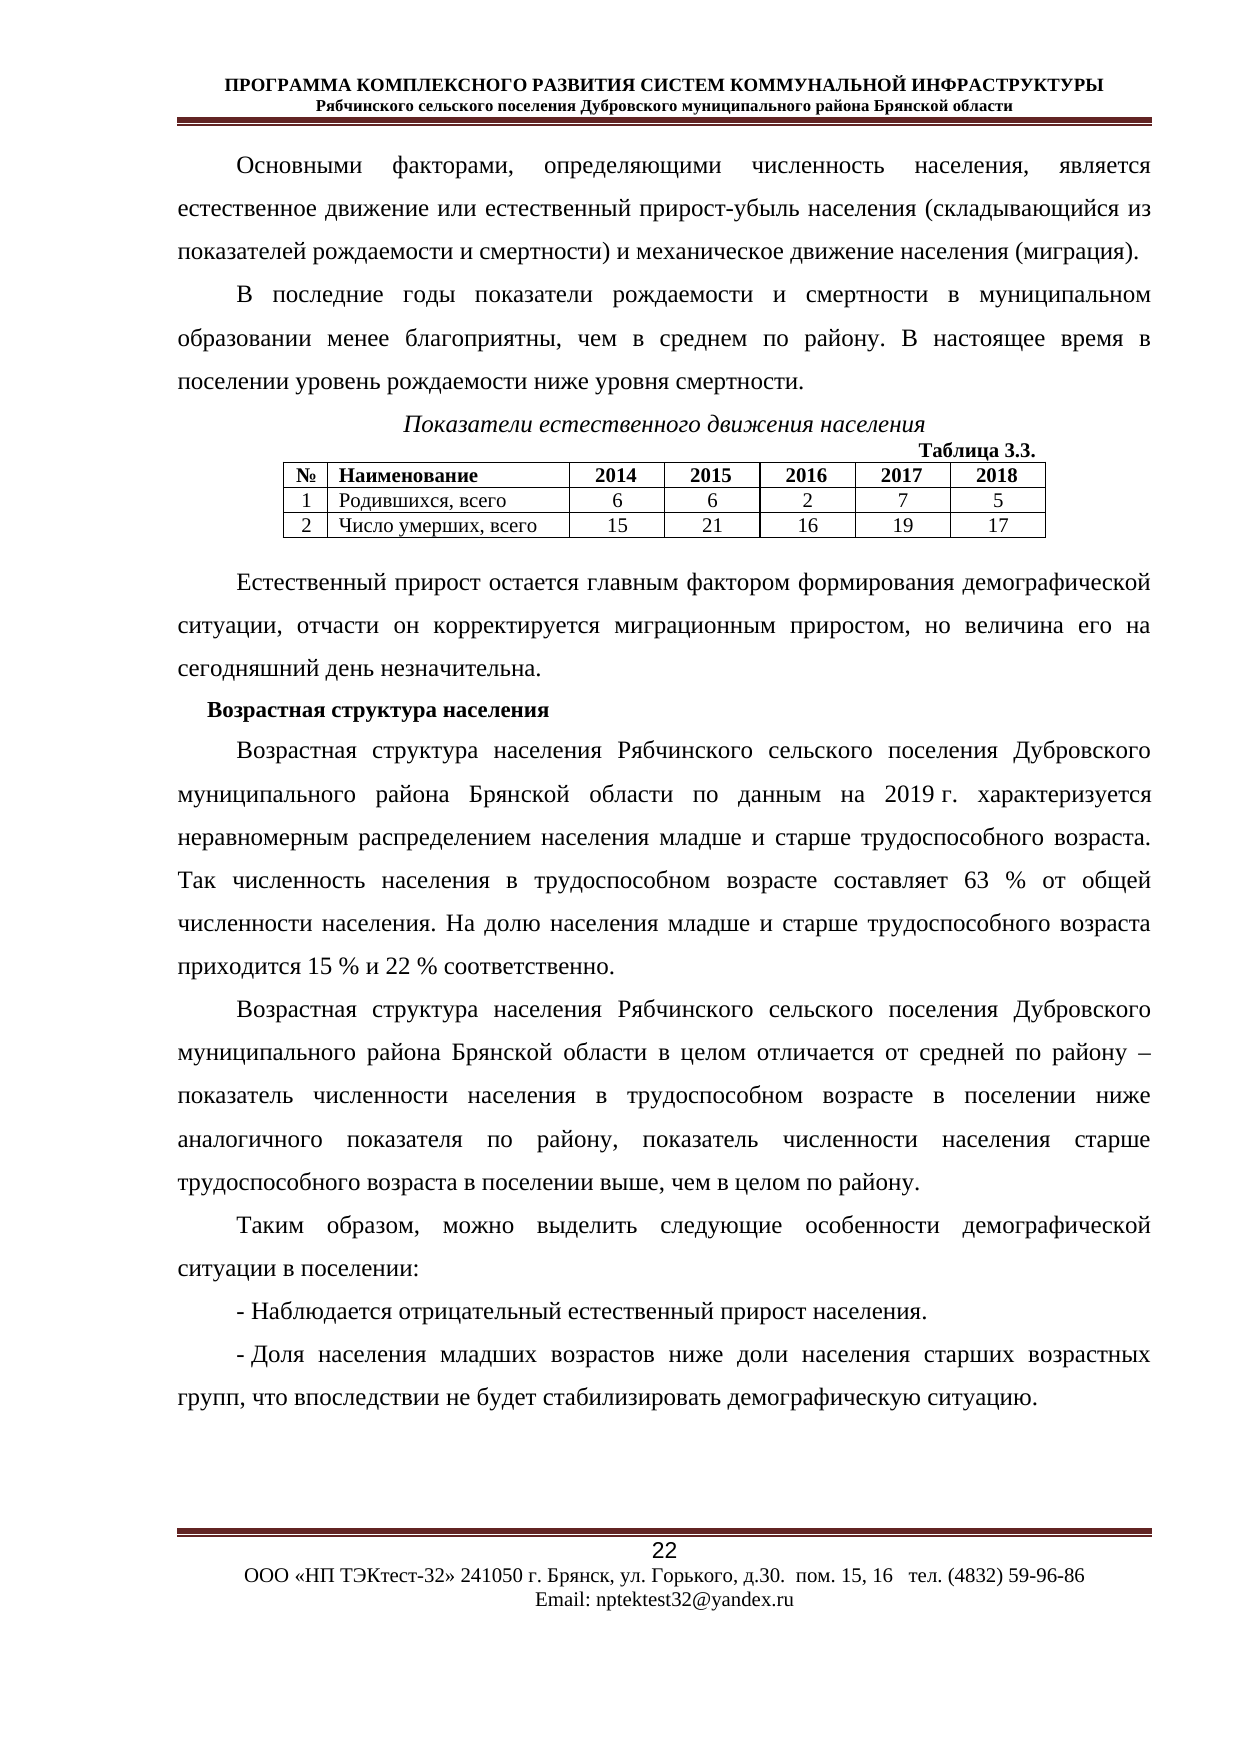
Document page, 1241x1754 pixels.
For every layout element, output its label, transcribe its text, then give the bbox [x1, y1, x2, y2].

table_header 2015 [665, 463, 759, 487]
table_header 2017 [856, 463, 950, 487]
table_header 2018 [951, 463, 1045, 487]
text Возрастная структура населения Рябчинского сельского поселения Дубровского муниципального района Брянской области по данным на 2019 г. характеризуется неравномерным распределением населения младше и старше трудоспособного возраста. Так численность населения в трудоспособном возрасте составляет 63 % от общей численности населения. На долю населения младше и старше трудоспособного возраста приходится 15 % и 22 % соответственно. [177, 736, 1152, 980]
table_cell 7 [856, 488, 950, 512]
text Возрастная структура населения Рябчинского сельского поселения Дубровского муниципального района Брянской области в целом отличается от средней по району – показатель численности населения в трудоспособном возрасте в поселении ниже аналогичного показателя по району, показатель численности населения старше трудоспособного возраста в поселении выше, чем в целом по району. [177, 994, 1152, 1196]
text Таким образом, можно выделить следующие особенности демографической ситуации в поселении: [177, 1210, 1152, 1282]
table_cell 21 [665, 513, 759, 537]
text В последние годы показатели рождаемости и смертности в муниципальном образовании менее благоприятны, чем в среднем по району. В настоящее время в поселении уровень рождаемости ниже уровня смертности. [177, 279, 1152, 394]
text Основными факторами, определяющими численность населения, является естественное движение или естественный прирост-убыль населения (складывающийся из показателей рождаемости и смертности) и механическое движение населения (миграция). [177, 150, 1152, 265]
table_header № [284, 463, 327, 487]
table_cell Родившихся, всего [328, 488, 569, 512]
table_header 2014 [570, 463, 664, 487]
table_cell Число умерших, всего [328, 513, 569, 537]
table_cell 19 [856, 513, 950, 537]
table_cell 2 [761, 488, 855, 512]
text Естественный прирост остается главным фактором формирования демографической ситуации, отчасти он корректируется миграционным приростом, но величина его на сегодняшний день незначительна. [177, 567, 1152, 682]
table_header 2016 [761, 463, 855, 487]
text Показатели естественного движения населения [177, 409, 1152, 438]
table_cell 17 [951, 513, 1045, 537]
text - Доля населения младших возрастов ниже доли населения старших возрастных групп, что впоследствии не будет стабилизировать демографическую ситуацию. [177, 1339, 1152, 1411]
text Таблица 3.3. [177, 438, 1152, 462]
table_cell 2 [284, 513, 327, 537]
table_cell 6 [570, 488, 664, 512]
table_cell 6 [665, 488, 759, 512]
table_cell 16 [761, 513, 855, 537]
table_cell 1 [284, 488, 327, 512]
table_cell 5 [951, 488, 1045, 512]
table_header Наименование [328, 463, 569, 487]
text Возрастная структура населения [177, 696, 1152, 722]
text - Наблюдается отрицательный естественный прирост населения. [177, 1296, 1152, 1325]
table_cell 15 [570, 513, 664, 537]
